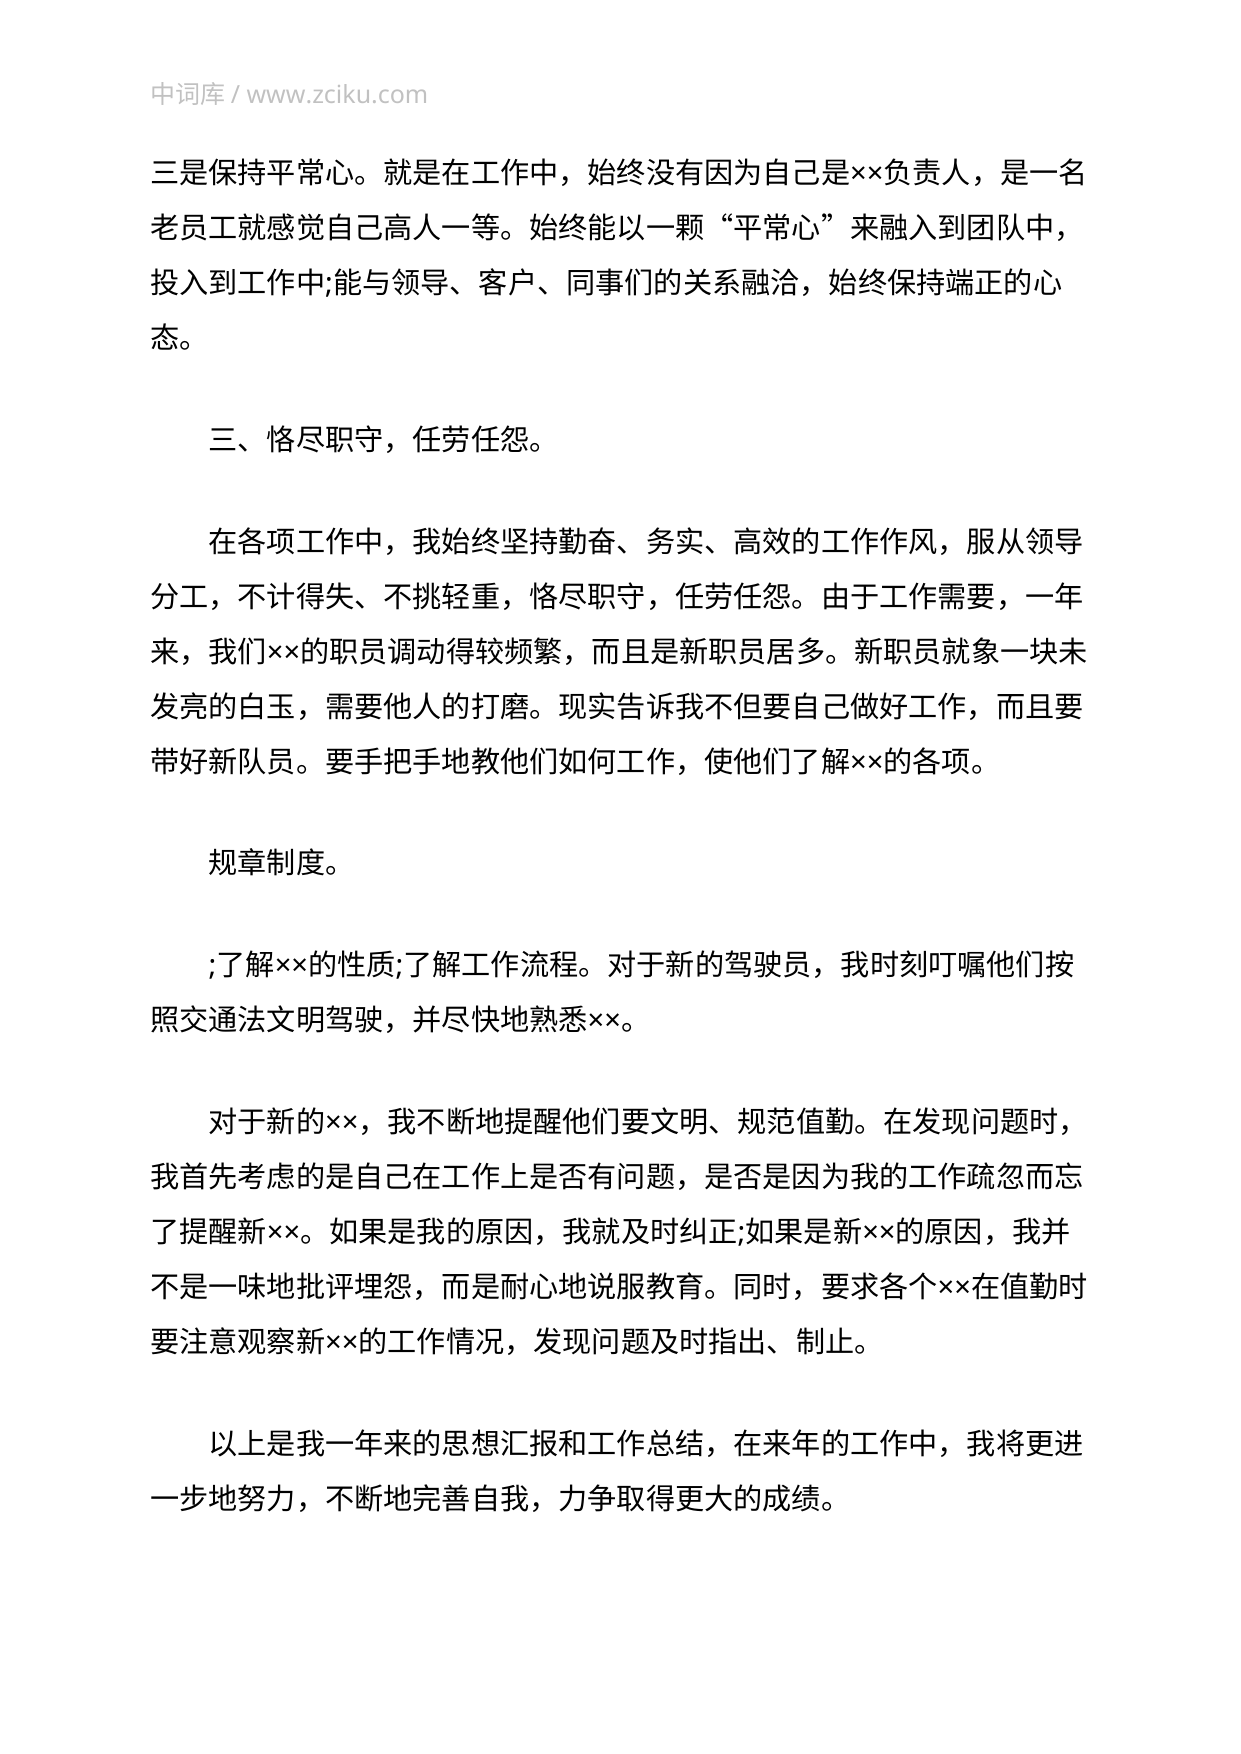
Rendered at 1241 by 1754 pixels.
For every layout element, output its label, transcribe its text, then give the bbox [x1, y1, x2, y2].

text 规章制度。 [150, 840, 1090, 882]
text 对于新的××，我不断地提醒他们要文明、规范值勤。在发现问题时，我首先考虑的是自己在工作上是否有问题，是否是因为我的工作疏忽而忘了提醒新××。如果是我的原因，我就及时纠正;如果是新××的原因，我并不是一味地批评埋怨，而是耐心地说服教育。同时，要求各个××在值勤时要注意观察新××的工作情况，发现问题及时指出、制止。 [150, 1099, 1090, 1361]
text 以上是我一年来的思想汇报和工作总结，在来年的工作中，我将更进一步地努力，不断地完善自我，力争取得更大的成绩。 [150, 1421, 1090, 1518]
text 在各项工作中，我始终坚持勤奋、务实、高效的工作作风，服从领导分工，不计得失、不挑轻重，恪尽职守，任劳任怨。由于工作需要，一年来，我们××的职员调动得较频繁，而且是新职员居多。新职员就象一块未发亮的白玉，需要他人的打磨。现实告诉我不但要自己做好工作，而且要带好新队员。要手把手地教他们如何工作，使他们了解××的各项。 [150, 518, 1090, 781]
text 三、恪尽职守，任劳任怨。 [150, 417, 1090, 459]
text ;了解××的性质;了解工作流程。对于新的驾驶员，我时刻叮嘱他们按照交通法文明驾驶，并尽快地熟悉××。 [150, 942, 1090, 1039]
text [150, 150, 1090, 357]
